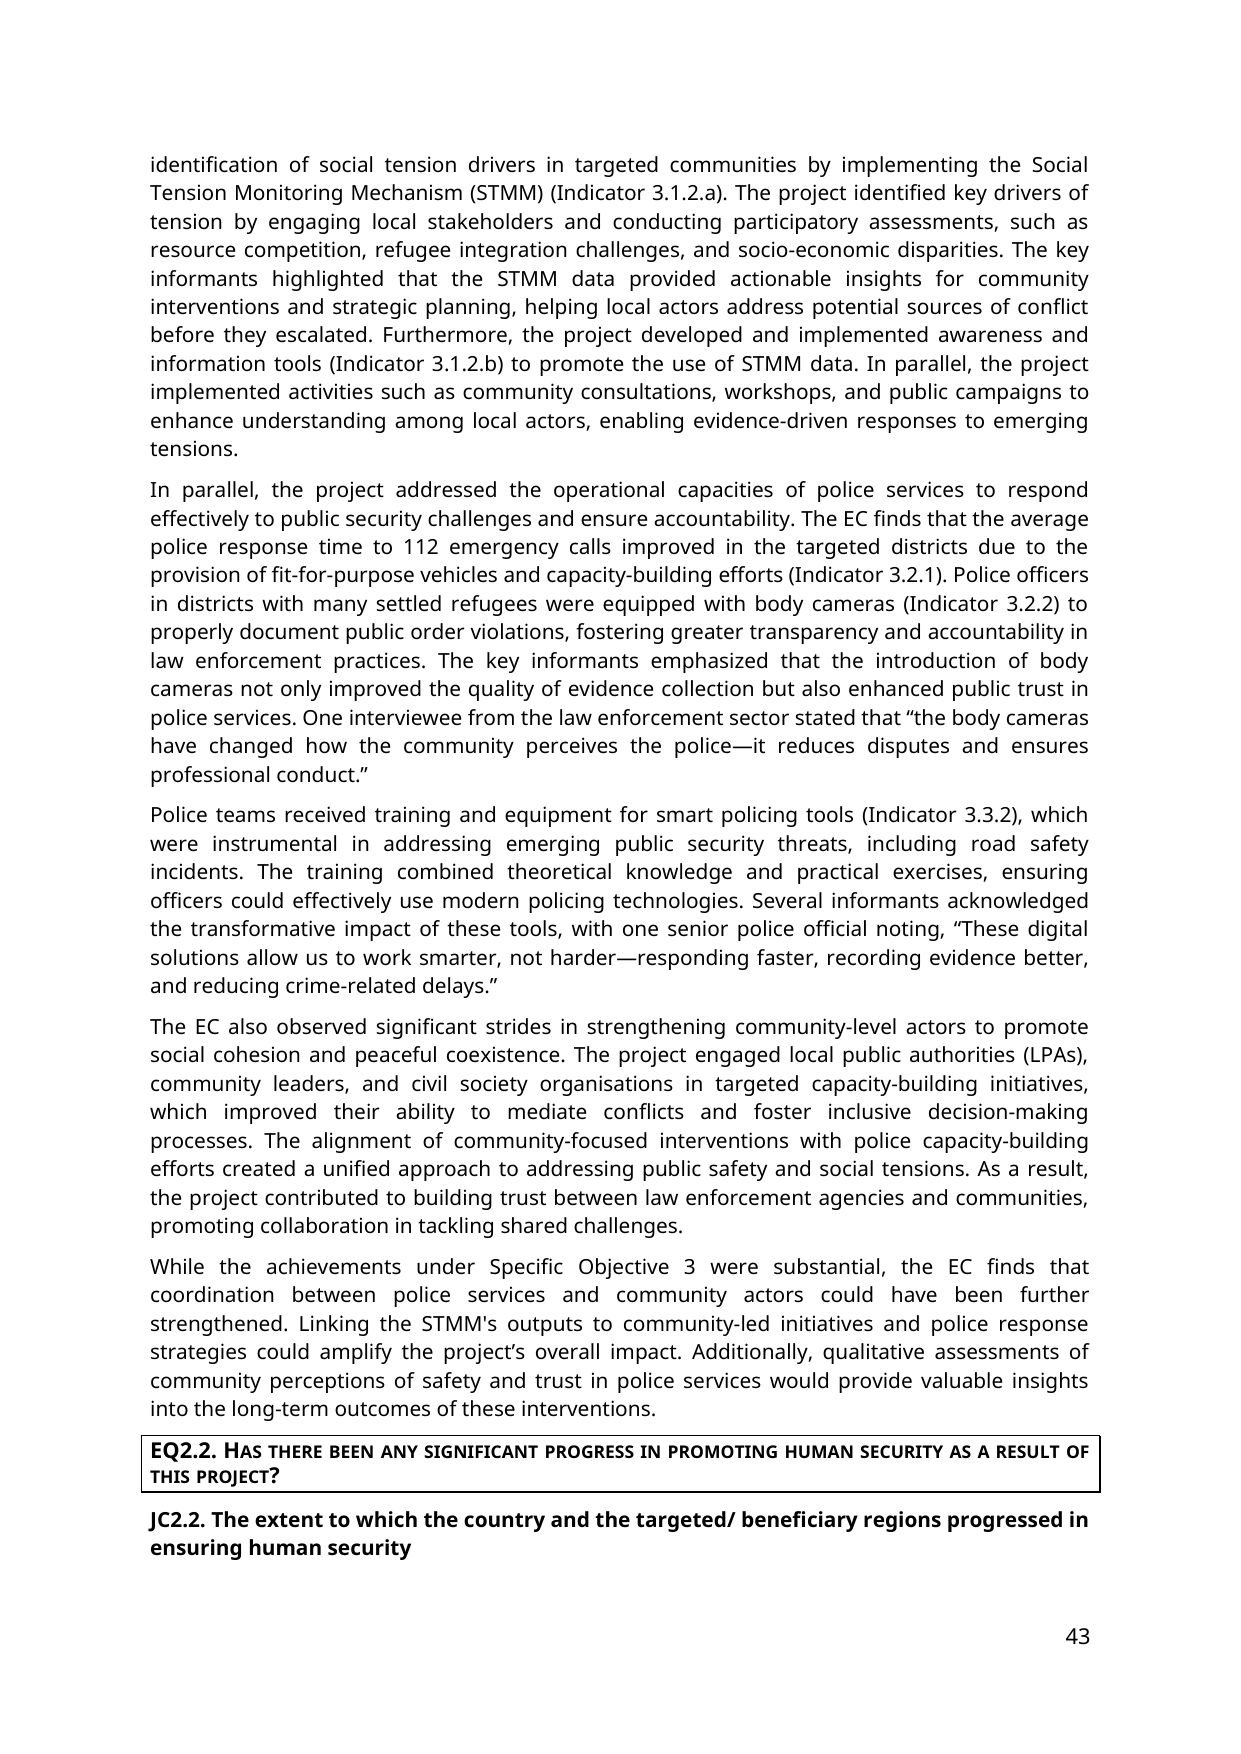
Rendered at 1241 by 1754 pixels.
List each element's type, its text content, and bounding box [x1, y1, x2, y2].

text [150, 150, 1090, 463]
text The EC also observed significant strides in strengthening community-level actors to promote social cohesion and peaceful coexistence. The project engaged local public authorities (LPAs), community leaders, and civil society organisations in targeted capacity-building initiatives, which improved their ability to mediate conflicts and foster inclusive decision-making processes. The alignment of community-focused interventions with police capacity-building efforts created a unified approach to addressing public safety and social tensions. As a result, the project contributed to building trust between law enforcement agencies and communities, promoting collaboration in tackling shared challenges. [150, 1012, 1090, 1240]
text EQ2.2. Has there been any significant progress in promoting human security as a result of this project? [142, 1436, 1099, 1491]
text While the achievements under Specific Objective 3 were substantial, the EC finds that coordination between police services and community actors could have been further strengthened. Linking the STMM's outputs to community-led initiatives and police response strategies could amplify the project’s overall impact. Additionally, qualitative assessments of community perceptions of safety and trust in police services would provide valuable insights into the long-term outcomes of these interventions. [150, 1252, 1090, 1423]
text JC2.2. The extent to which the country and the targeted/ beneficiary regions progressed in ensuring human security [150, 1505, 1090, 1562]
text In parallel, the project addressed the operational capacities of police services to respond effectively to public security challenges and ensure accountability. The EC finds that the average police response time to 112 emergency calls improved in the targeted districts due to the provision of fit-for-purpose vehicles and capacity-building efforts (Indicator 3.2.1). Police officers in districts with many settled refugees were equipped with body cameras (Indicator 3.2.2) to properly document public order violations, fostering greater transparency and accountability in law enforcement practices. The key informants emphasized that the introduction of body cameras not only improved the quality of evidence collection but also enhanced public trust in police services. One interviewee from the law enforcement sector stated that “the body cameras have changed how the community perceives the police—it reduces disputes and ensures professional conduct.” [150, 475, 1090, 788]
text Police teams received training and equipment for smart policing tools (Indicator 3.3.2), which were instrumental in addressing emerging public security threats, including road safety incidents. The training combined theoretical knowledge and practical exercises, ensuring officers could effectively use modern policing technologies. Several informants acknowledged the transformative impact of these tools, with one senior police official noting, “These digital solutions allow us to work smarter, not harder—responding faster, recording evidence better, and reducing crime-related delays.” [150, 801, 1090, 1000]
